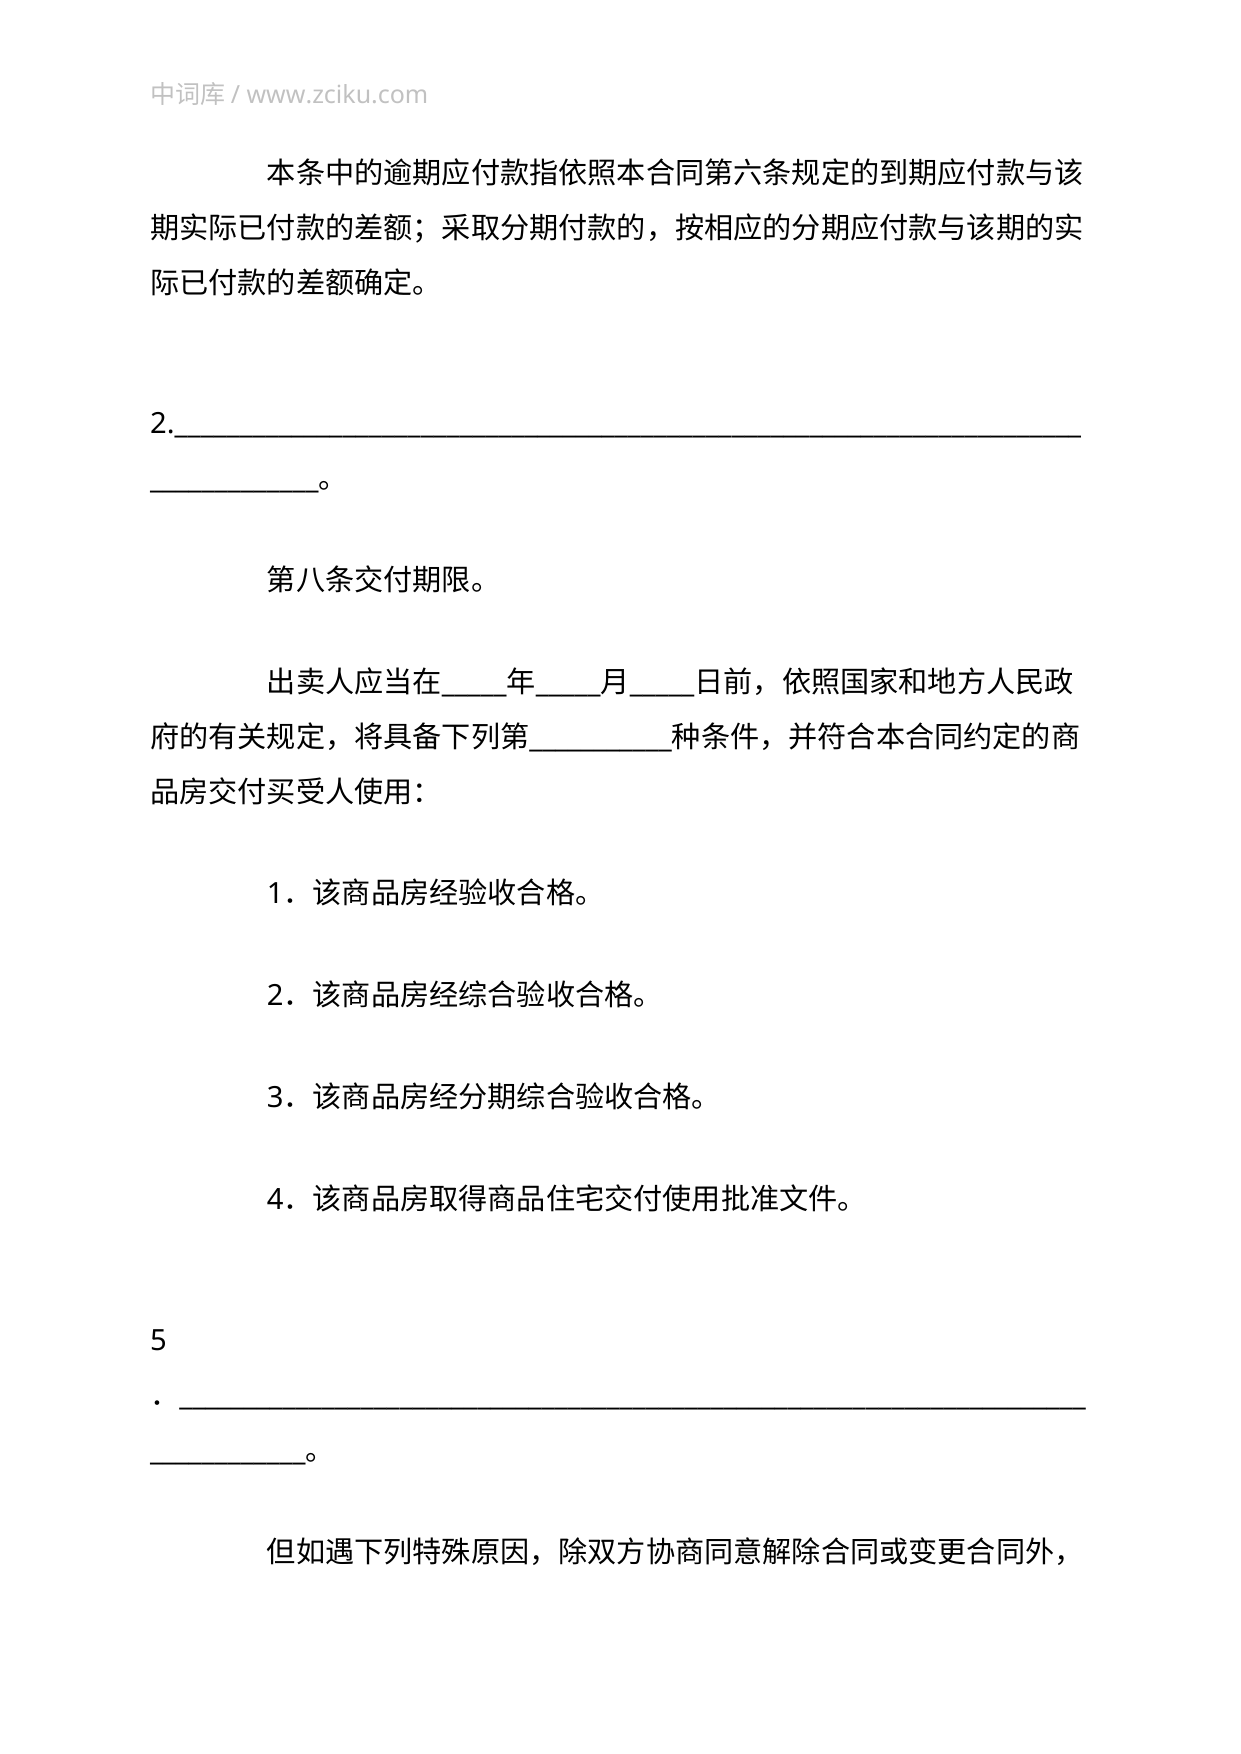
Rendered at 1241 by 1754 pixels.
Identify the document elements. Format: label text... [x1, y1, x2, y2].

text 2.___________________________________________________________________________________。 [150, 362, 1090, 497]
text 4．该商品房取得商品住宅交付使用批准文件。 [150, 1176, 1090, 1218]
text 1．该商品房经验收合格。 [150, 870, 1090, 912]
text 本条中的逾期应付款指依照本合同第六条规定的到期应付款与该期实际已付款的差额；采取分期付款的，按相应的分期应付款与该期的实际已付款的差额确定。 [150, 150, 1090, 302]
text 出卖人应当在_____年_____月_____日前，依照国家和地方人民政府的有关规定，将具备下列第___________种条件，并符合本合同约定的商品房交付买受人使用： [150, 658, 1090, 811]
text 2．该商品房经综合验收合格。 [150, 972, 1090, 1014]
text 3．该商品房经分期综合验收合格。 [150, 1074, 1090, 1116]
text 第八条交付期限。 [150, 556, 1090, 599]
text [150, 1528, 1090, 1571]
text 5．__________________________________________________________________________________。 [150, 1278, 1090, 1469]
